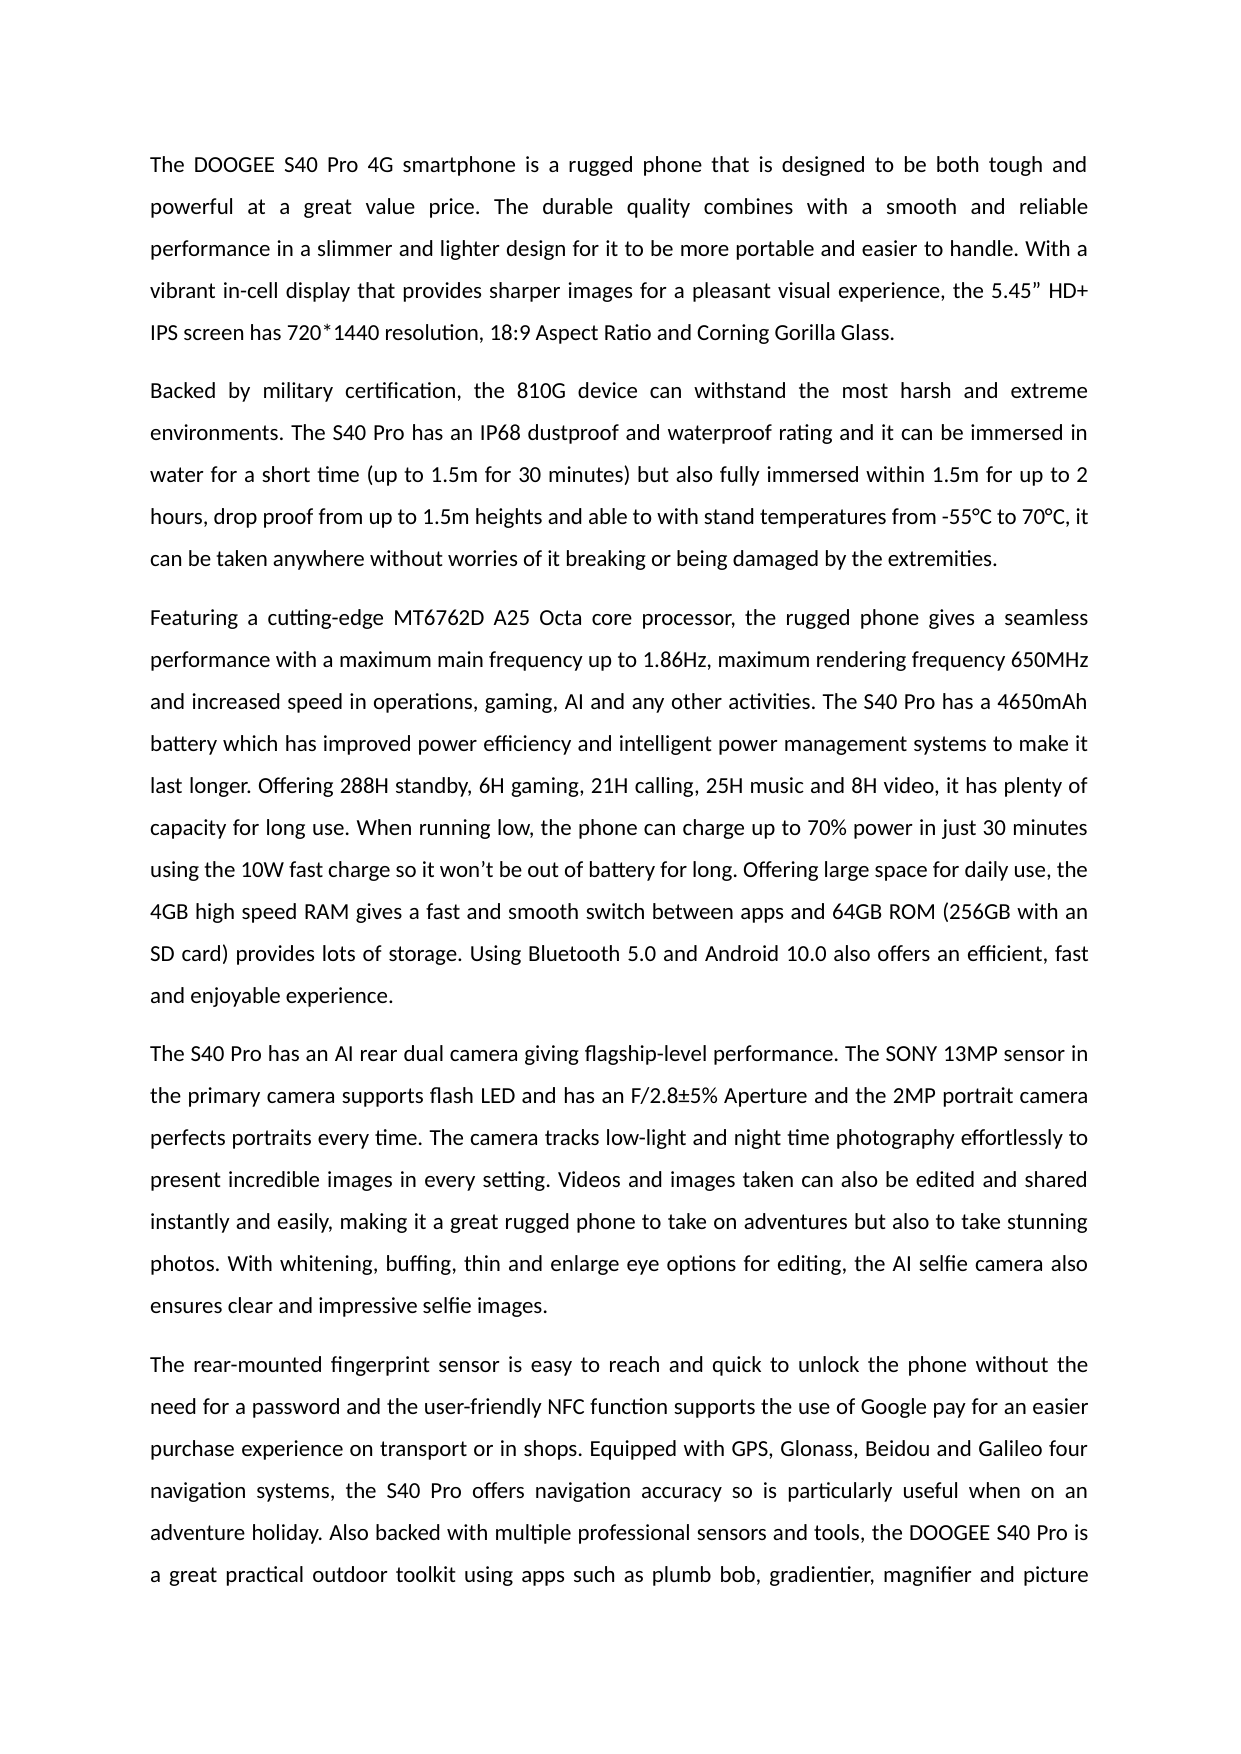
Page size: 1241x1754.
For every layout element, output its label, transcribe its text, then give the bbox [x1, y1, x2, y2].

text Backed by military certification, the 810G device can withstand the most harsh and extreme environments. The S40 Pro has an IP68 dustproof and waterproof rating and it can be immersed in water for a short time (up to 1.5m for 30 minutes) but also fully immersed within 1.5m for up to 2 hours, drop proof from up to 1.5m heights and able to with stand temperatures from -55°C to 70°C, it can be taken anywhere without worries of it breaking or being damaged by the extremities. [150, 377, 1090, 572]
text The S40 Pro has an AI rear dual camera giving flagship-level performance. The SONY 13MP sensor in the primary camera supports flash LED and has an F/2.8±5% Aperture and the 2MP portrait camera perfects portraits every time. The camera tracks low-light and night time photography effortlessly to present incredible images in every setting. Videos and images taken can also be edited and shared instantly and easily, making it a great rugged phone to take on adventures but also to take stunning photos. With whitening, buffing, thin and enlarge eye options for editing, the AI selfie camera also ensures clear and impressive selfie images. [150, 1039, 1090, 1319]
text The DOOGEE S40 Pro 4G smartphone is a rugged phone that is designed to be both tough and powerful at a great value price. The durable quality combines with a smooth and reliable performance in a slimmer and lighter design for it to be more portable and easier to handle. With a vibrant in-cell display that provides sharper images for a pleasant visual experience, the 5.45” HD+ IPS screen has 720*1440 resolution, 18:9 Aspect Ratio and Corning Gorilla Glass. [150, 150, 1090, 346]
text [150, 1350, 1090, 1588]
text Featuring a cutting-edge MT6762D A25 Octa core processor, the rugged phone gives a seamless performance with a maximum main frequency up to 1.86Hz, maximum rendering frequency 650MHz and increased speed in operations, gaming, AI and any other activities. The S40 Pro has a 4650mAh battery which has improved power efficiency and intelligent power management systems to make it last longer. Offering 288H standby, 6H gaming, 21H calling, 25H music and 8H video, it has plenty of capacity for long use. When running low, the phone can charge up to 70% power in just 30 minutes using the 10W fast charge so it won’t be out of battery for long. Offering large space for daily use, the 4GB high speed RAM gives a fast and smooth switch between apps and 64GB ROM (256GB with an SD card) provides lots of storage. Using Bluetooth 5.0 and Android 10.0 also offers an efficient, fast and enjoyable experience. [150, 603, 1090, 1009]
